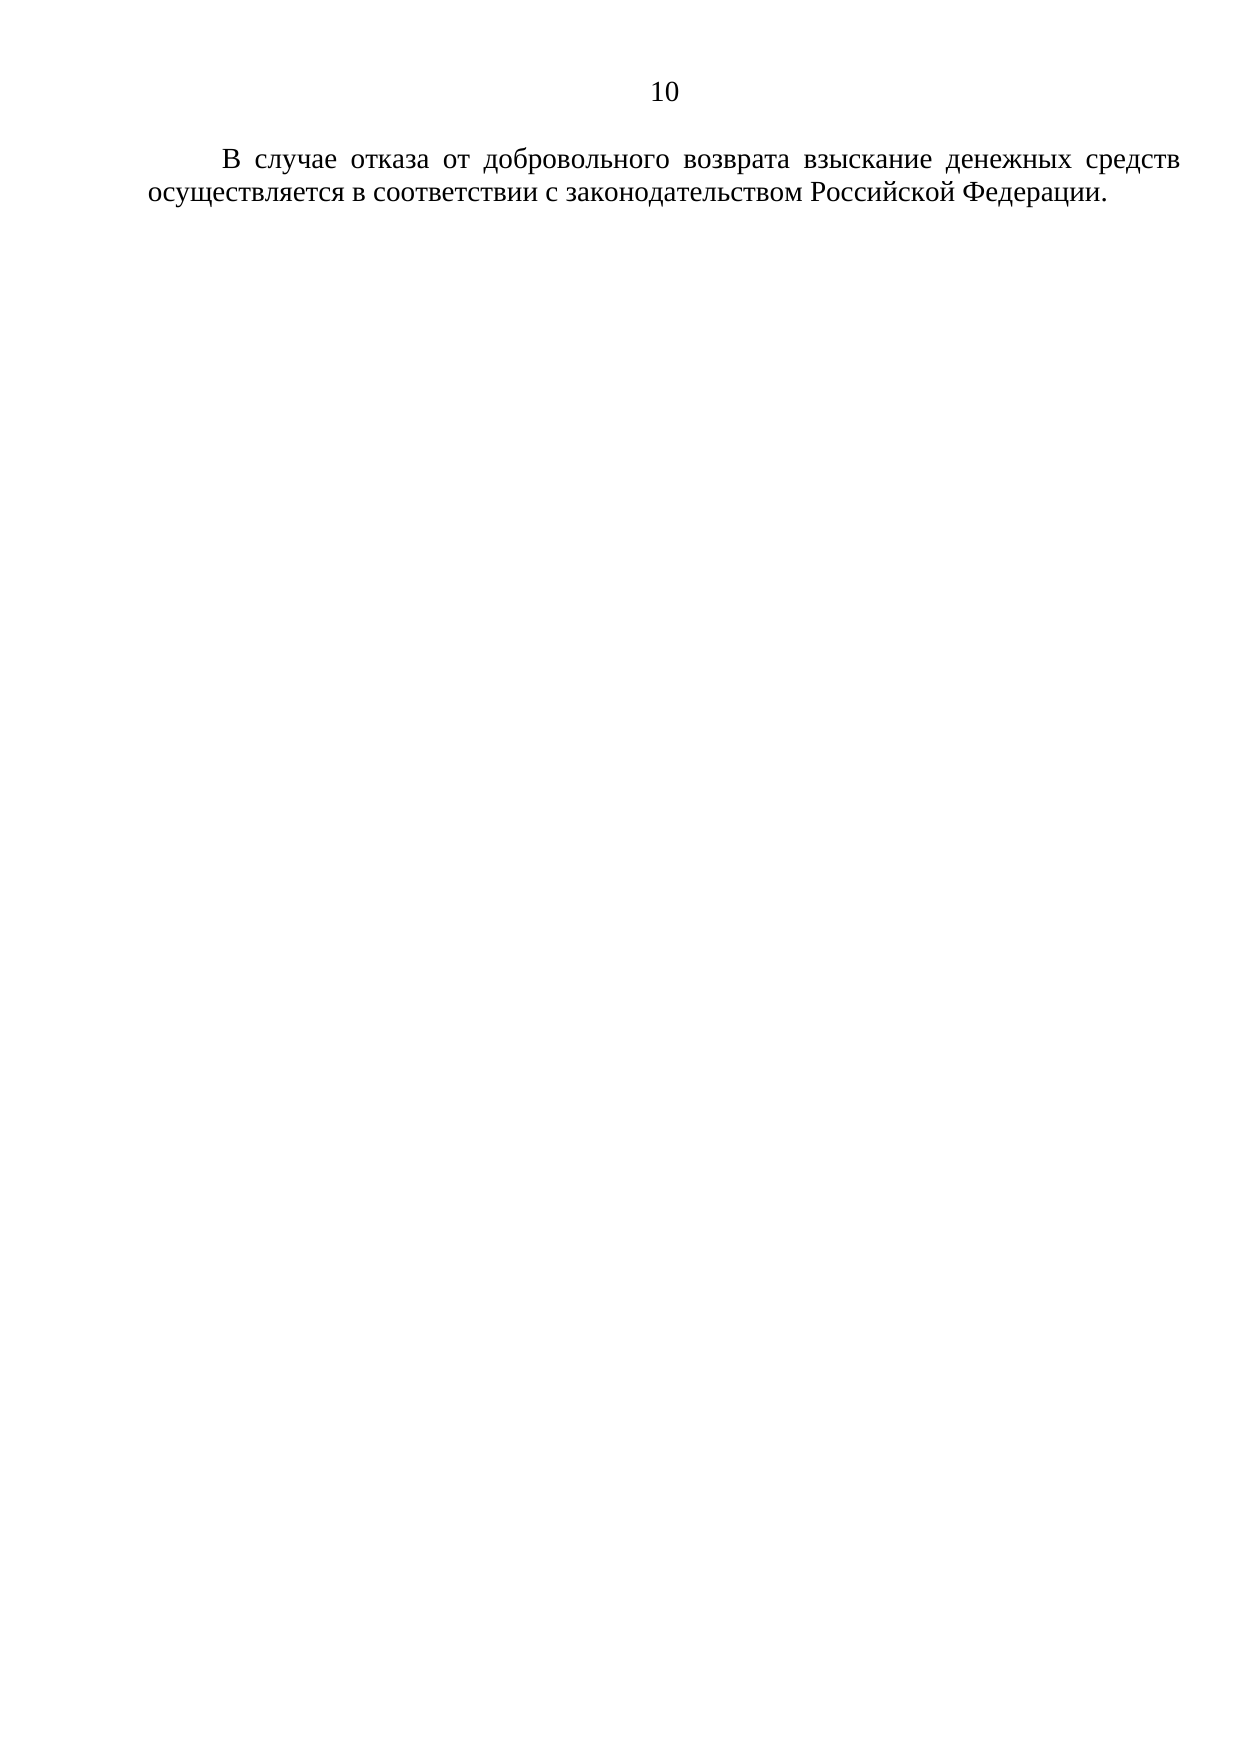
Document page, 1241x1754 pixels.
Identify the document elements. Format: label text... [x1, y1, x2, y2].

text В случае отказа от добровольного возврата взыскание денежных средств осуществляется в соответствии с законодательством Российской Федерации. [148, 141, 1181, 208]
